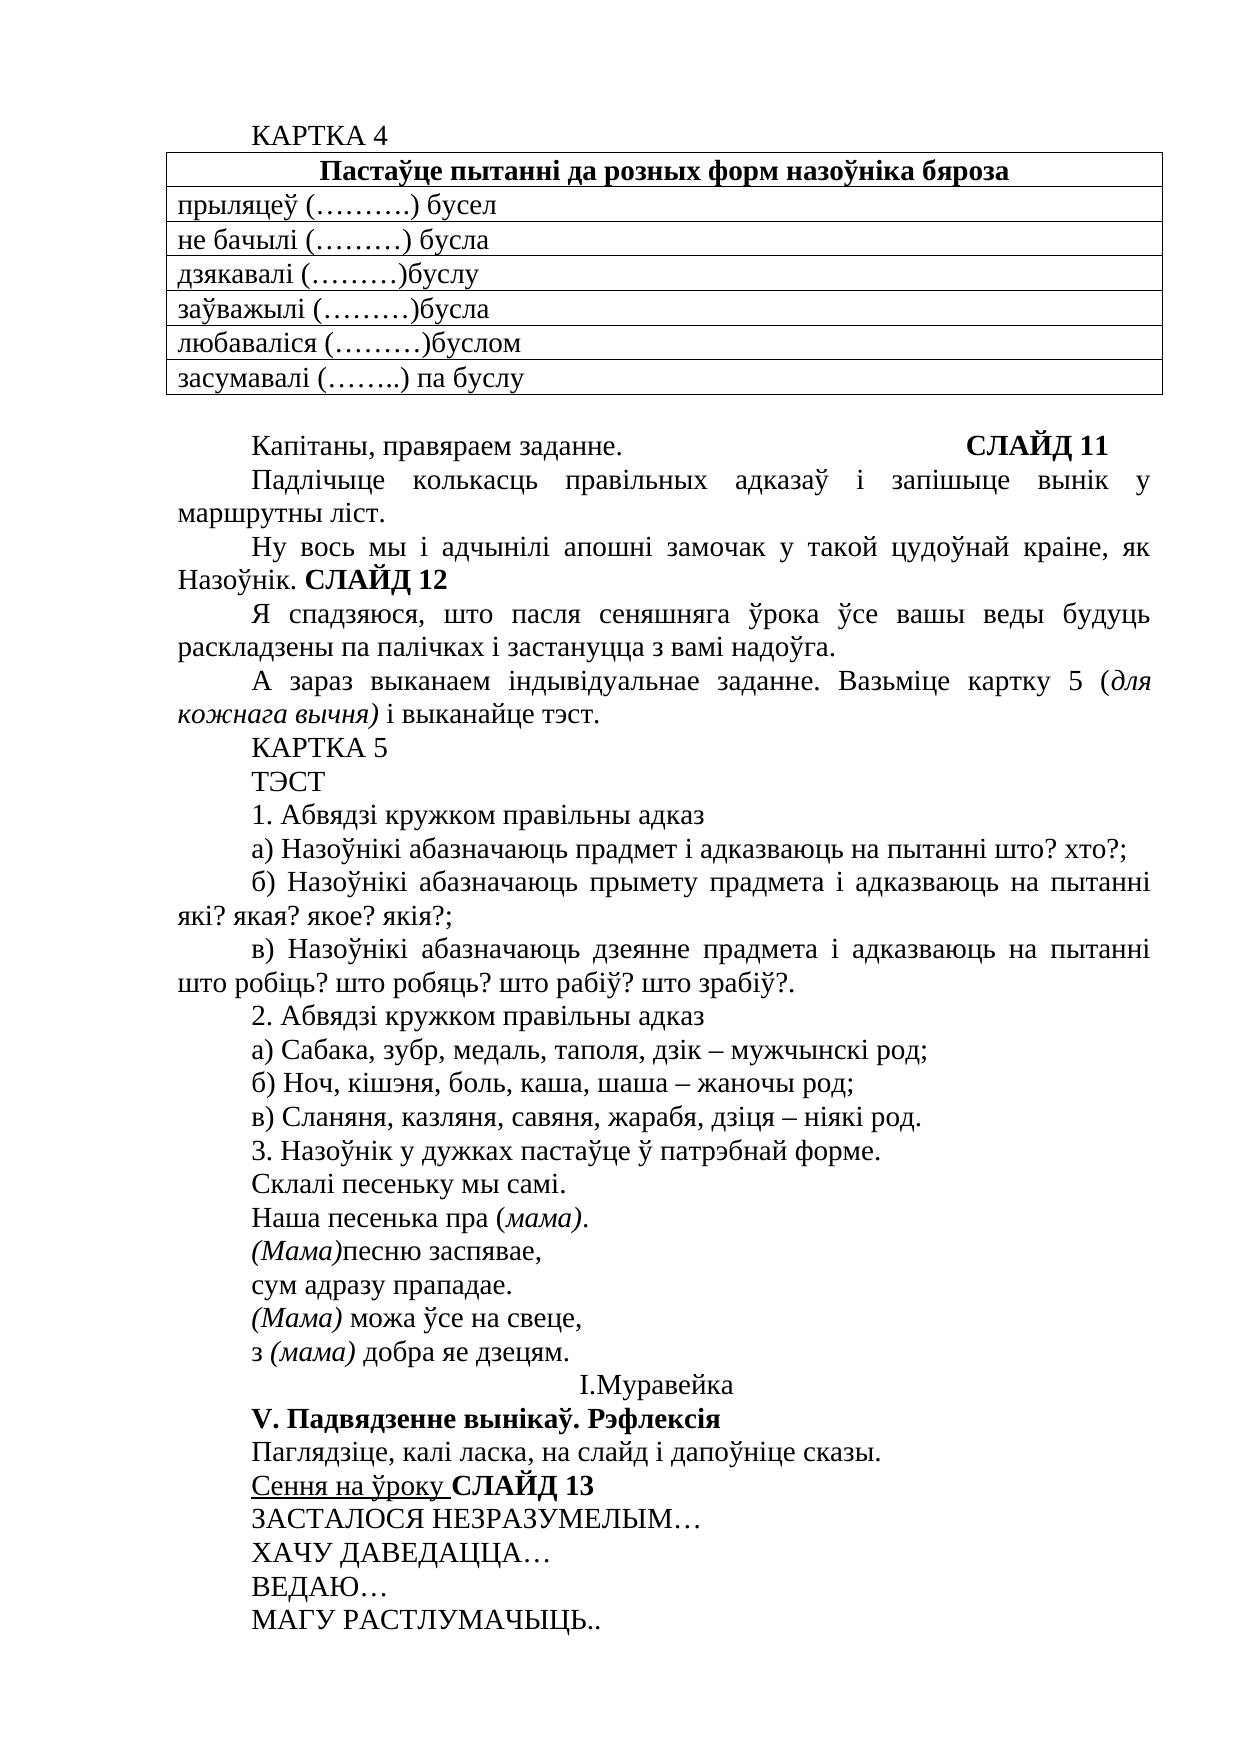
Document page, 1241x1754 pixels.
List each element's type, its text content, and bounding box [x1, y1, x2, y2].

text б) Назоўнікі абазначаюць прымету прадмета і адказваюць на пытанні які? якая? якое? якія?; [177, 864, 1152, 931]
text Ну вось мы і адчынілі апошні замочак у такой цудоўнай краіне, як Назоўнік. СЛАЙД 12 [177, 529, 1152, 596]
text КАРТКА 5 [177, 730, 1152, 764]
table_cell не бачылі (………) бусла [167, 222, 1162, 255]
text а) Назоўнікі абазначаюць прадмет і адказваюць на пытанні што? хто?; [177, 831, 1152, 864]
table_cell любаваліся (………)буслом [167, 326, 1162, 359]
text (Мама) можа ўсе на свеце, [177, 1300, 1152, 1334]
text в) Сланяня, казляня, савяня, жарабя, дзіця – ніякі род. [177, 1099, 1152, 1133]
text КАРТКА 4 [177, 118, 1152, 152]
text б) Ноч, кішэня, боль, каша, шаша – жаночы род; [177, 1066, 1152, 1099]
table_cell засумавалі (……..) па буслу [167, 360, 1162, 394]
table_cell прыляцеў (……….) бусел [167, 187, 1162, 221]
text V. Падвядзенне вынікаў. Рэфлексія [177, 1401, 1152, 1434]
text 3. Назоўнік у дужках пастаўце ў патрэбнай форме. [177, 1133, 1152, 1166]
text 2. Абвядзі кружком правільны адказ [177, 998, 1152, 1032]
text ХАЧУ ДАВЕДАЦЦА… [177, 1535, 1152, 1569]
text МАГУ РАСТЛУМАЧЫЦЬ.. [177, 1602, 1152, 1636]
text Капітаны, правяраем заданне. СЛАЙД 11 [177, 428, 1152, 462]
text сум адразу прападае. [177, 1267, 1152, 1300]
text 1. Абвядзі кружком правільны адказ [177, 797, 1152, 831]
text А зараз выканаем індывідуальнае заданне. Вазьміце картку 5 (для кожнага вычня) і выканайце тэст. [177, 663, 1152, 730]
text Сення на ўроку СЛАЙД 13 [177, 1468, 1152, 1502]
text ТЭСТ [177, 764, 1152, 797]
text Склалі песеньку мы самі. [177, 1166, 1152, 1200]
table_cell заўважылі (………)бусла [167, 291, 1162, 324]
text І.Муравейка [177, 1367, 1152, 1401]
text Наша песенька пра (мама). [177, 1200, 1152, 1233]
table_cell дзякавалі (………)буслу [167, 256, 1162, 290]
text ЗАСТАЛОСЯ НЕЗРАЗУМЕЛЫМ… [177, 1502, 1152, 1535]
text Я спадзяюся, што пасля сеняшняга ўрока ўсе вашы веды будуць раскладзены па палічках і застануцца з вамі надоўга. [177, 596, 1152, 663]
text з (мама) добра яе дзецям. [177, 1334, 1152, 1367]
text (Мама)песню заспявае, [177, 1233, 1152, 1267]
text а) Сабака, зубр, медаль, таполя, дзік – мужчынскі род; [177, 1032, 1152, 1066]
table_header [167, 153, 1162, 186]
text в) Назоўнікі абазначаюць дзеянне прадмета і адказваюць на пытанні што робіць? што робяць? што рабіў? што зрабіў?. [177, 931, 1152, 998]
text ВЕДАЮ… [177, 1569, 1152, 1602]
text Паглядзіце, калі ласка, на слайд і дапоўніце сказы. [177, 1434, 1152, 1468]
text Падлічыце колькасць правільных адказаў і запішыце вынік у маршрутны ліст. [177, 462, 1152, 529]
